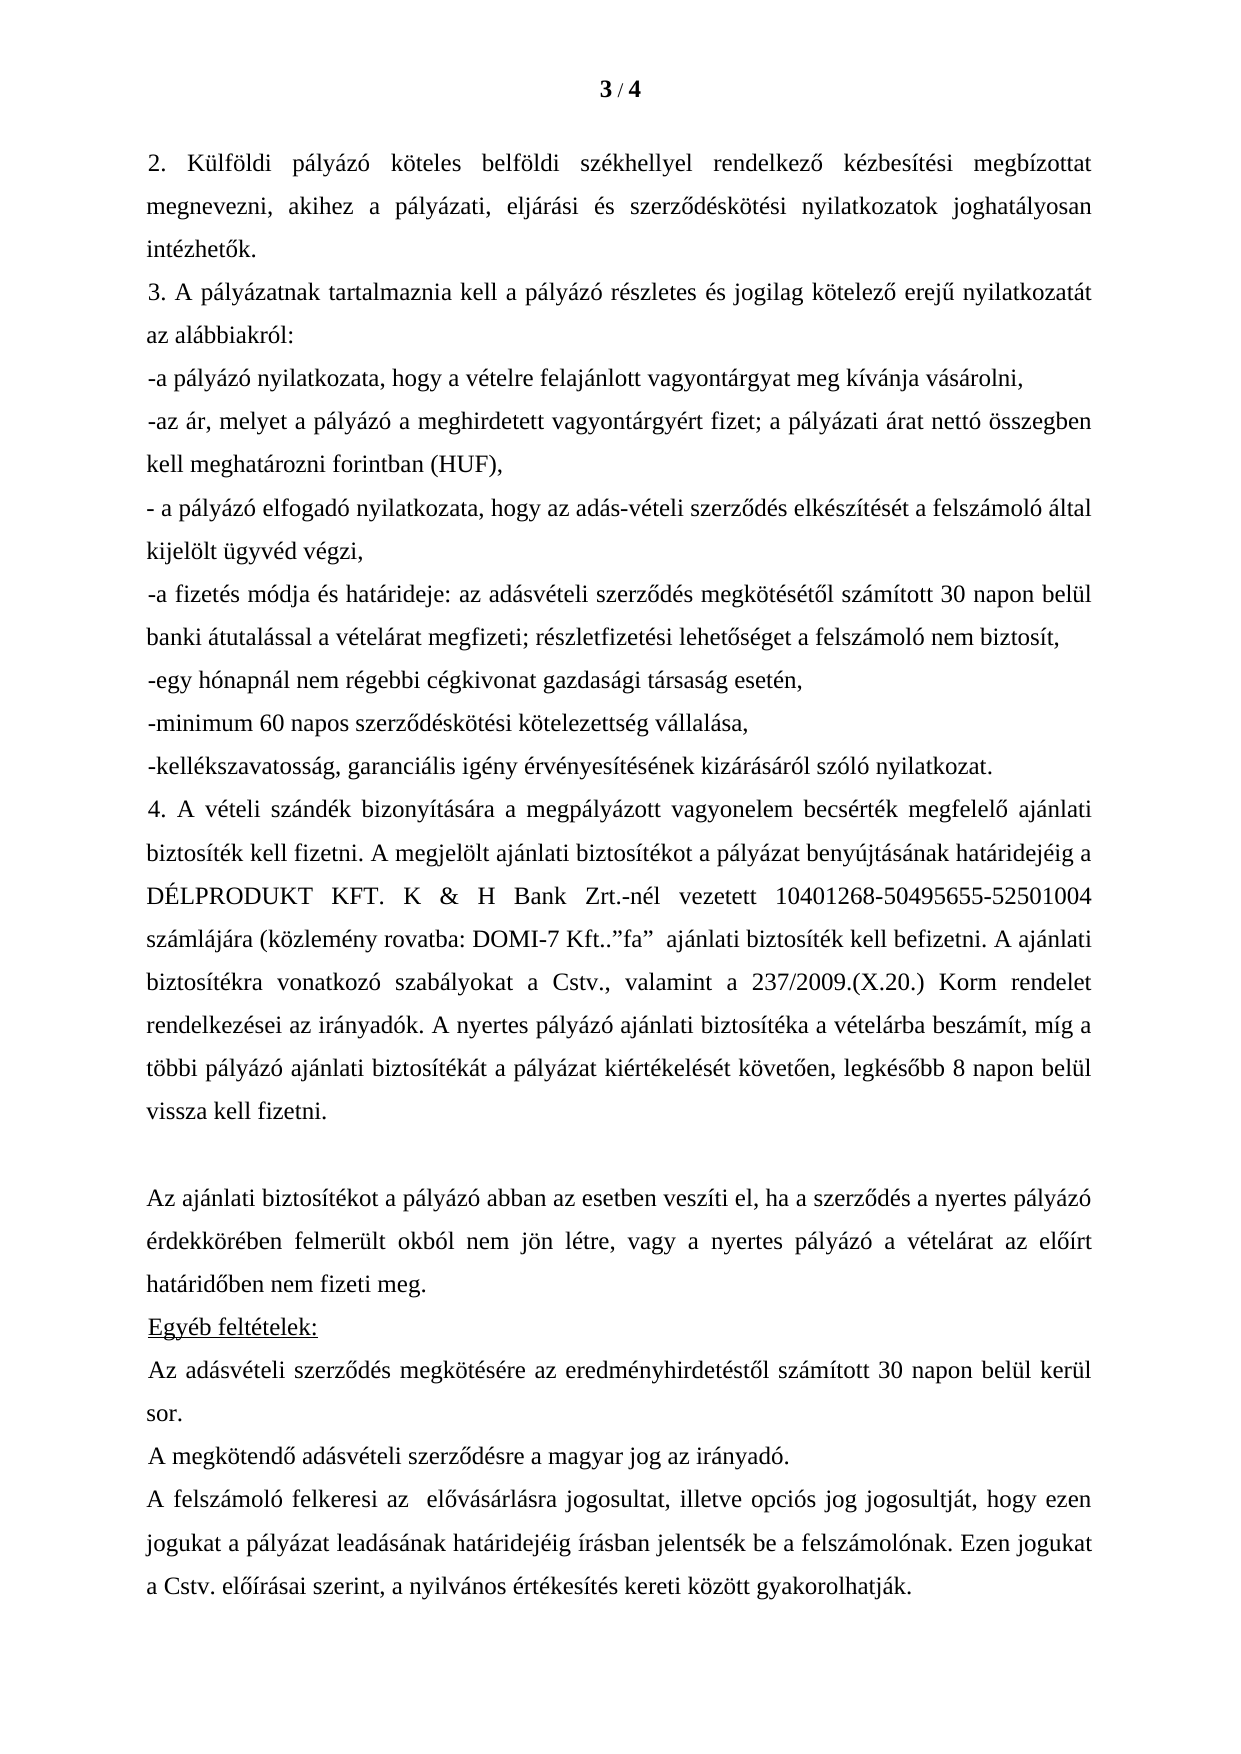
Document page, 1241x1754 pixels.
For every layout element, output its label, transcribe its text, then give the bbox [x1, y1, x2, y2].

text A felszámoló felkeresi az elővásárlásra jogosultat, illetve opciós jog jogosultját, hogy ezen jogukat a pályázat leadásának határidejéig írásban jelentsék be a felszámolónak. Ezen jogukat a Cstv. előírásai szerint, a nyilvános értékesítés kereti között gyakorolhatják. [146, 1484, 1093, 1599]
text -minimum 60 napos szerződéskötési kötelezettség vállalása, [146, 708, 1093, 737]
text Az ajánlati biztosítékot a pályázó abban az esetben veszíti el, ha a szerződés a nyertes pályázó érdekkörében felmerült okból nem jön létre, vagy a nyertes pályázó a vételárat az előírt határidőben nem fizeti meg. [146, 1183, 1093, 1298]
text -egy hónapnál nem régebbi cégkivonat gazdasági társaság esetén, [146, 665, 1093, 694]
text Egyéb feltételek: [146, 1312, 1093, 1341]
text -az ár, melyet a pályázó a meghirdetett vagyontárgyért fizet; a pályázati árat nettó összegben kell meghatározni forintban (HUF), [146, 406, 1093, 478]
text -a pályázó nyilatkozata, hogy a vételre felajánlott vagyontárgyat meg kívánja vásárolni, [146, 363, 1093, 392]
text - a pályázó elfogadó nyilatkozata, hogy az adás-vételi szerződés elkészítését a felszámoló által kijelölt ügyvéd végzi, [146, 493, 1093, 564]
text Az adásvételi szerződés megkötésére az eredményhirdetéstől számított 30 napon belül kerül sor. [146, 1355, 1093, 1427]
text A megkötendő adásvételi szerződésre a magyar jog az irányadó. [146, 1441, 1093, 1470]
text 3. A pályázatnak tartalmaznia kell a pályázó részletes és jogilag kötelező erejű nyilatkozatát az alábbiakról: [146, 277, 1093, 349]
text 2. Külföldi pályázó köteles belföldi székhellyel rendelkező kézbesítési megbízottat megnevezni, akihez a pályázati, eljárási és szerződéskötési nyilatkozatok joghatályosan intézhetők. [146, 148, 1093, 263]
text -kellékszavatosság, garanciális igény érvényesítésének kizárásáról szóló nyilatkozat. [146, 751, 1093, 780]
text 4. A vételi szándék bizonyítására a megpályázott vagyonelem becsérték megfelelő ajánlati biztosíték kell fizetni. A megjelölt ajánlati biztosítékot a pályázat benyújtásának határidejéig a DÉLPRODUKT KFT. K & H Bank Zrt.-nél vezetett 10401268-50495655-52501004 számlájára (közlemény rovatba: DOMI-7 Kft..”fa” ajánlati biztosíték kell befizetni. A ajánlati biztosítékra vonatkozó szabályokat a Cstv., valamint a 237/2009.(X.20.) Korm rendelet rendelkezései az irányadók. A nyertes pályázó ajánlati biztosítéka a vételárba beszámít, míg a többi pályázó ajánlati biztosítékát a pályázat kiértékelését követően, legkésőbb 8 napon belül vissza kell fizetni. [146, 794, 1093, 1125]
text -a fizetés módja és határideje: az adásvételi szerződés megkötésétől számított 30 napon belül banki átutalással a vételárat megfizeti; részletfizetési lehetőséget a felszámoló nem biztosít, [146, 579, 1093, 651]
